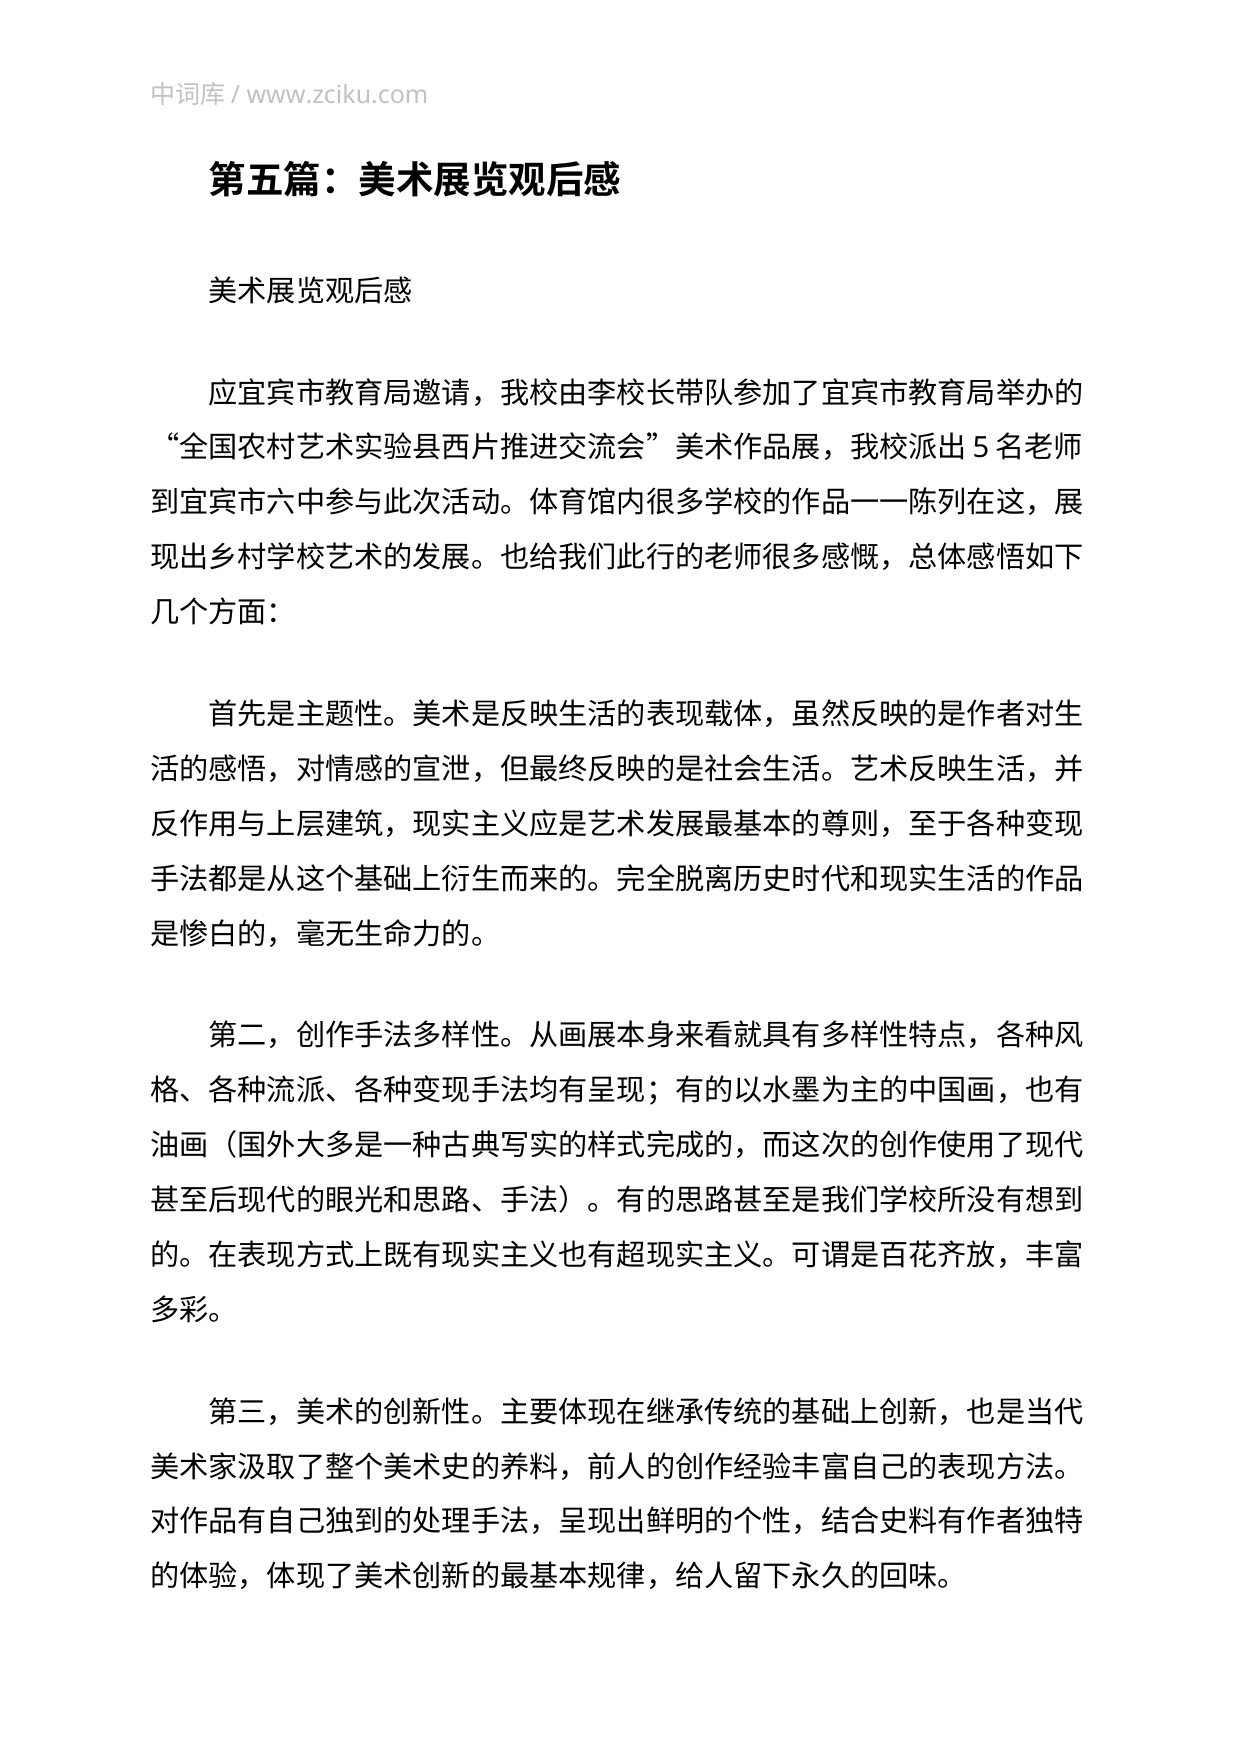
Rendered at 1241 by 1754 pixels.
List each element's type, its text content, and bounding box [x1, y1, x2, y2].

text 第三，美术的创新性。主要体现在继承传统的基础上创新，也是当代美术家汲取了整个美术史的养料，前人的创作经验丰富自己的表现方法。对作品有自己独到的处理手法，呈现出鲜明的个性，结合史料有作者独特的体验，体现了美术创新的最基本规律，给人留下永久的回味。 [150, 1388, 1090, 1595]
text 第五篇：美术展览观后感 [150, 150, 1090, 204]
text 首先是主题性。美术是反映生活的表现载体，虽然反映的是作者对生活的感悟，对情感的宣泄，但最终反映的是社会生活。艺术反映生活，并反作用与上层建筑，现实主义应是艺术发展最基本的尊则，至于各种变现手法都是从这个基础上衍生而来的。完全脱离历史时代和现实生活的作品是惨白的，毫无生命力的。 [150, 691, 1090, 952]
text 第二，创作手法多样性。从画展本身来看就具有多样性特点，各种风格、各种流派、各种变现手法均有呈现；有的以水墨为主的中国画，也有油画（国外大多是一种古典写实的样式完成的，而这次的创作使用了现代甚至后现代的眼光和思路、手法）。有的思路甚至是我们学校所没有想到的。在表现方式上既有现实主义也有超现实主义。可谓是百花齐放，丰富多彩。 [150, 1012, 1090, 1329]
text 应宜宾市教育局邀请，我校由李校长带队参加了宜宾市教育局举办的“全国农村艺术实验县西片推进交流会”美术作品展，我校派出5名老师到宜宾市六中参与此次活动。体育馆内很多学校的作品一一陈列在这，展现出乡村学校艺术的发展。也给我们此行的老师很多感慨，总体感悟如下几个方面： [150, 369, 1090, 631]
text 美术展览观后感 [150, 267, 1090, 310]
